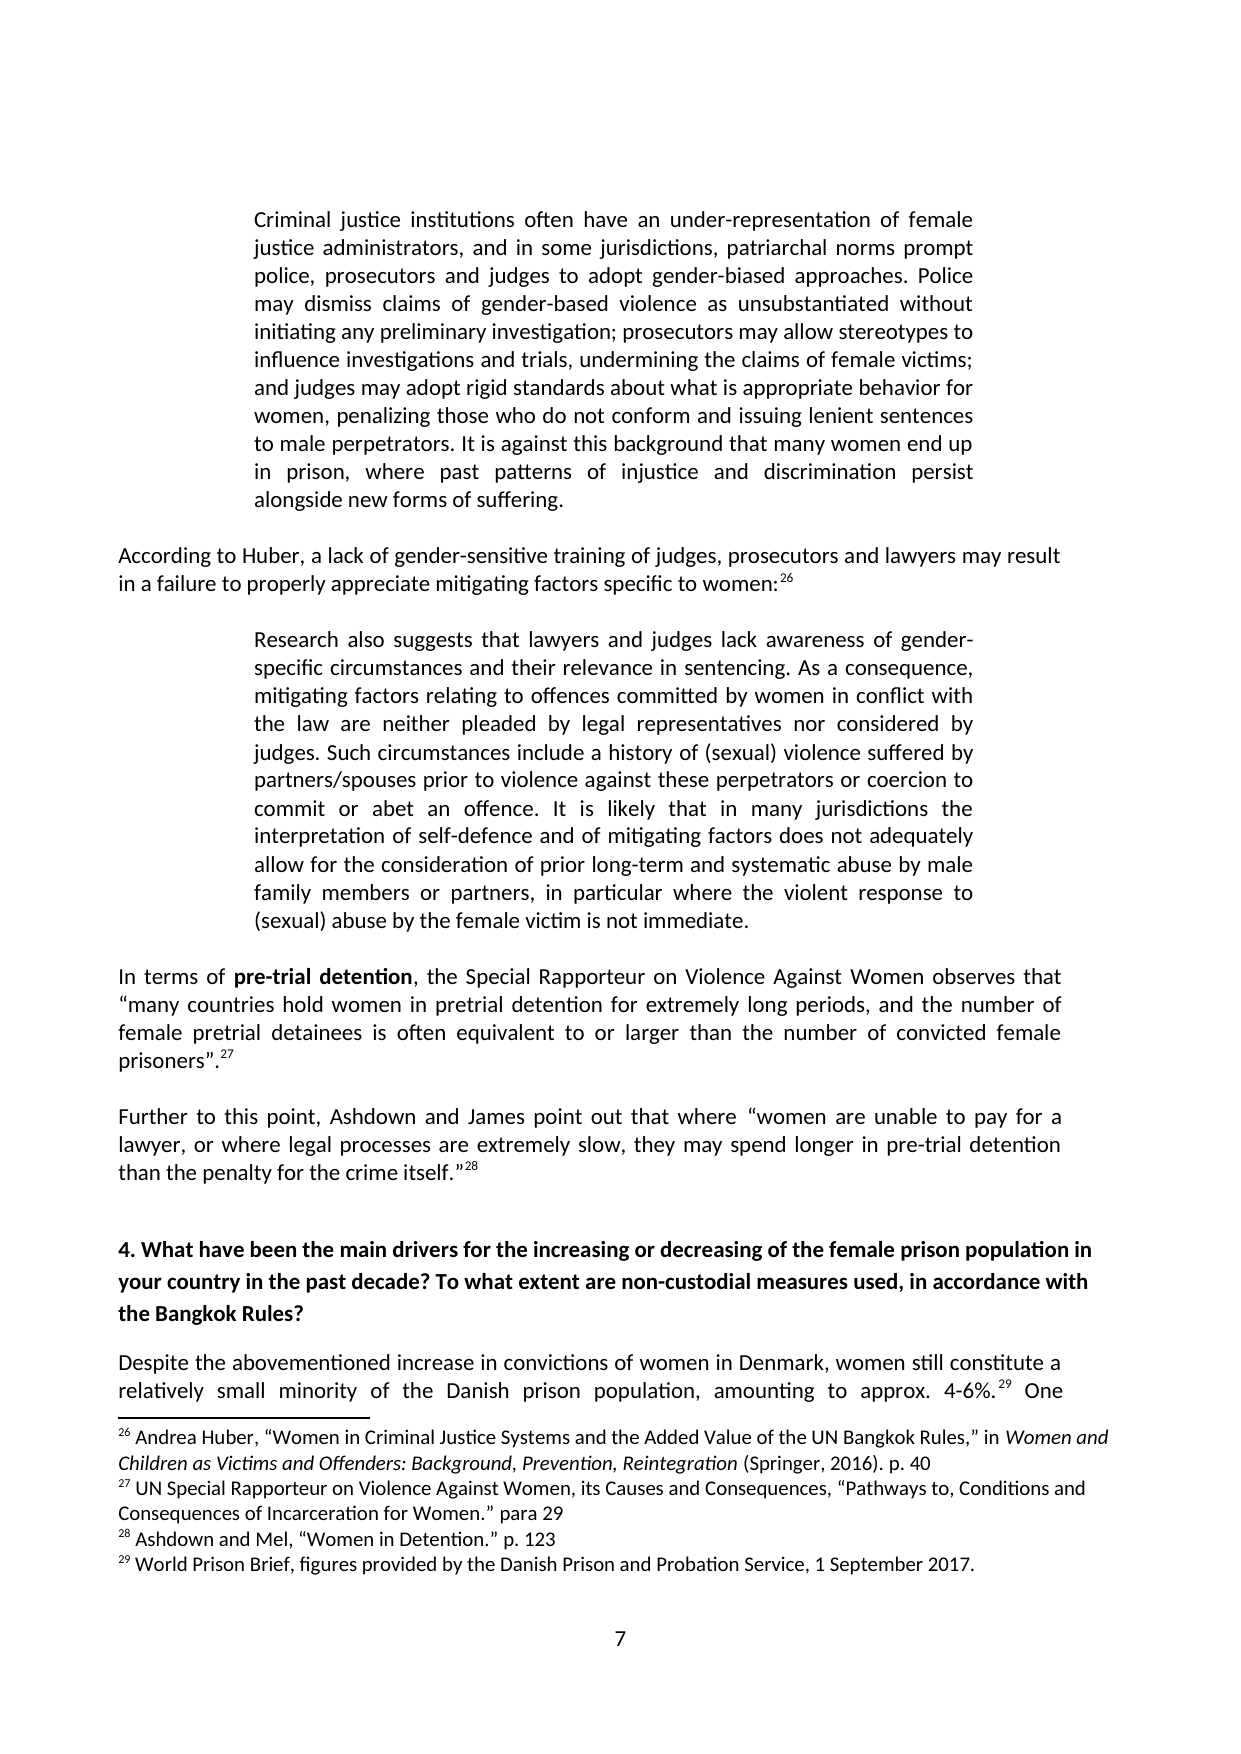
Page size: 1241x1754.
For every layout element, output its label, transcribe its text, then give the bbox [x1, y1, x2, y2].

text In terms of pre-trial detention, the Special Rapporteur on Violence Against Women observes that “many countries hold women in pretrial detention for extremely long periods, and the number of female pretrial detainees is often equivalent to or larger than the number of convicted female prisoners”. [118, 962, 1063, 1074]
text According to Huber, a lack of gender-sensitive training of judges, prosecutors and lawyers may result in a failure to properly appreciate mitigating factors specific to women: [118, 541, 1063, 597]
text Criminal justice institutions often have an under-representation of female justice administrators, and in some jurisdictions, patriarchal norms prompt police, prosecutors and judges to adopt gender-biased approaches. Police may dismiss claims of gender-based violence as unsubstantiated without initiating any preliminary investigation; prosecutors may allow stereotypes to influence investigations and trials, undermining the claims of female victims; and judges may adopt rigid standards about what is appropriate behavior for women, penalizing those who do not conform and issuing lenient sentences to male perpetrators. It is against this background that many women end up in prison, where past patterns of injustice and discrimination persist alongside new forms of suffering. [254, 205, 974, 513]
text Research also suggests that lawyers and judges lack awareness of gender-specific circumstances and their relevance in sentencing. As a consequence, mitigating factors relating to offences committed by women in conflict with the law are neither pleaded by legal representatives nor considered by judges. Such circumstances include a history of (sexual) violence suffered by partners/spouses prior to violence against these perpetrators or coercion to commit or abet an offence. It is likely that in many jurisdictions the interpretation of self-defence and of mitigating factors does not adequately allow for the consideration of prior long-term and systematic abuse by male family members or partners, in particular where the violent response to (sexual) abuse by the female victim is not immediate. [254, 626, 974, 934]
text 4. What have been the main drivers for the increasing or decreasing of the female prison population in your country in the past decade? To what extent are non-custodial measures used, in accordance with the Bangkok Rules? [118, 1235, 1122, 1327]
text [118, 1348, 1063, 1404]
text Further to this point, Ashdown and James point out that where “women are unable to pay for a lawyer, or where legal processes are extremely slow, they may spend longer in pre-trial detention than the penalty for the crime itself.” [118, 1102, 1063, 1186]
